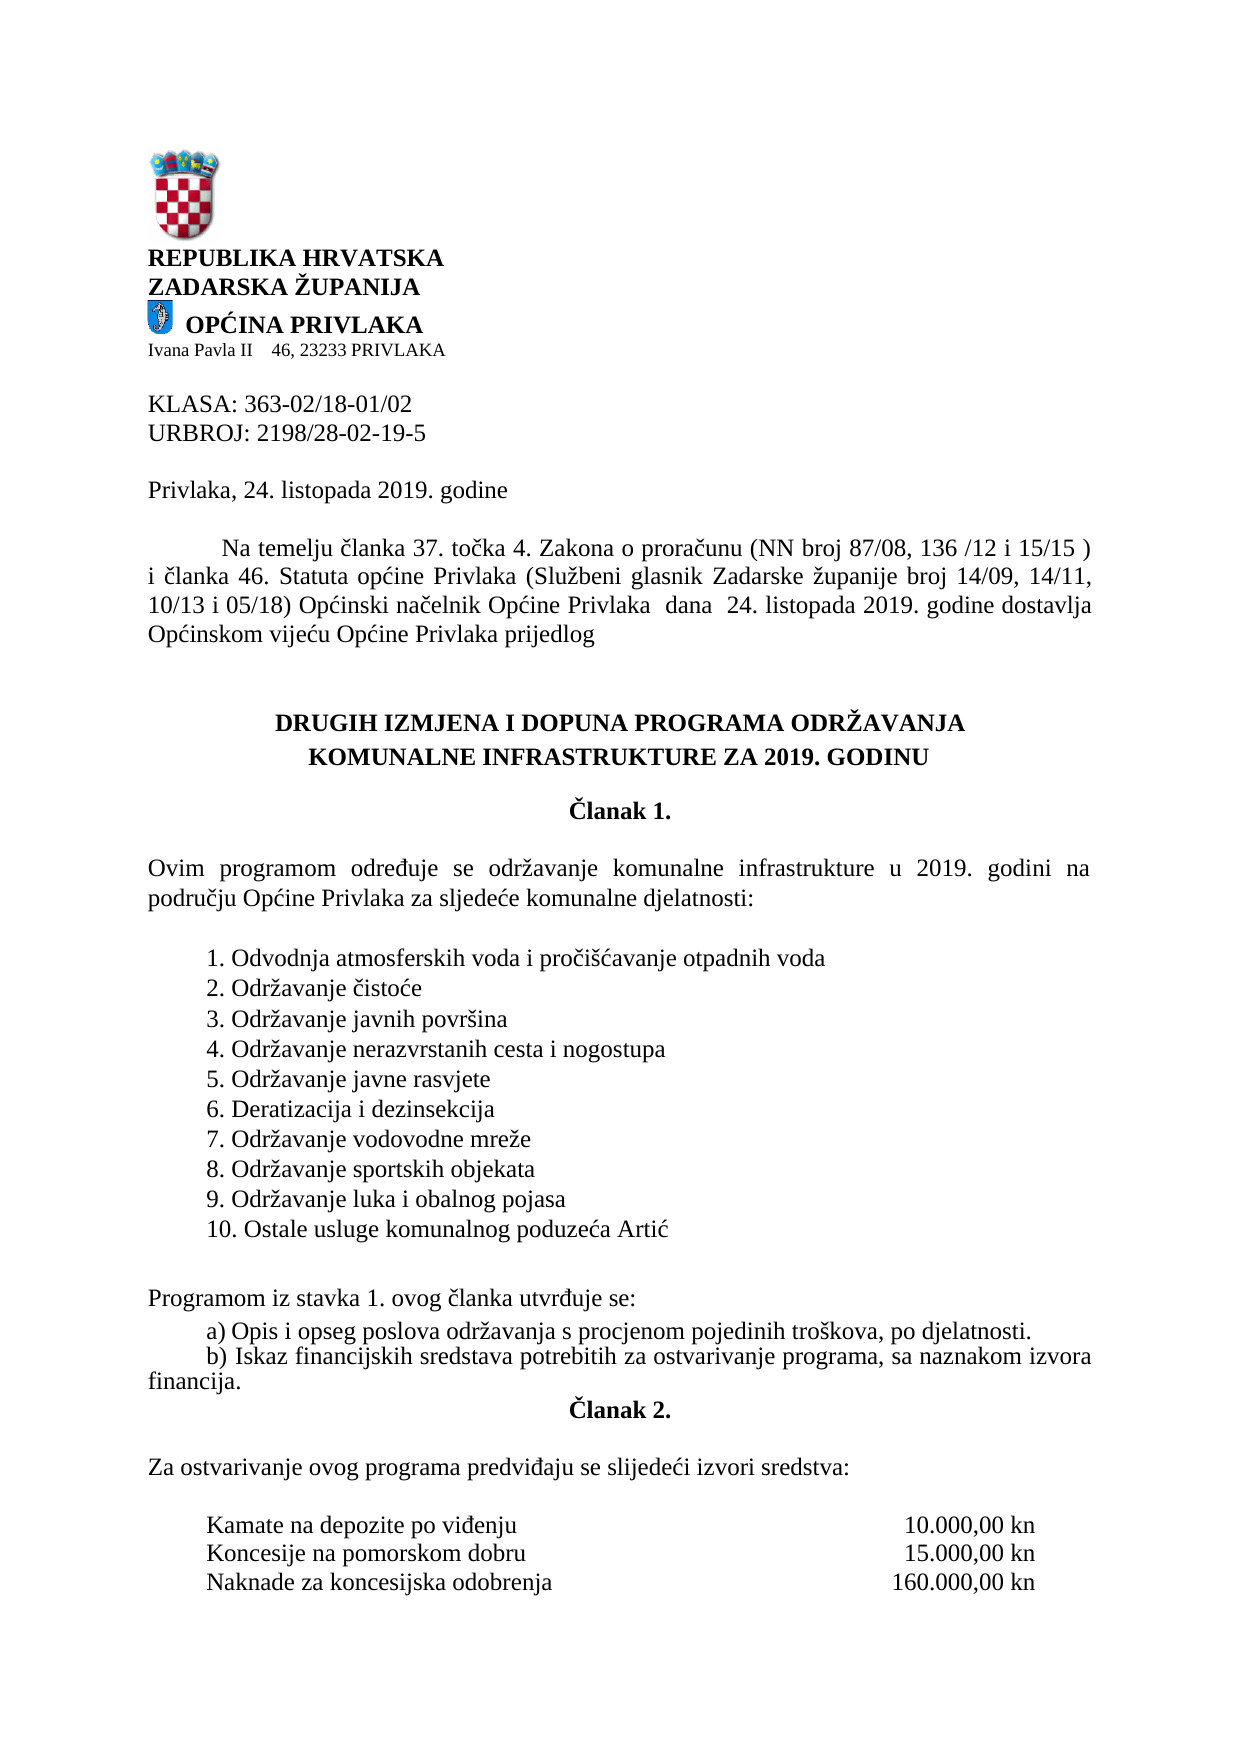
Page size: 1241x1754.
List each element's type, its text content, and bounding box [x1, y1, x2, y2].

text Naknade za koncesijska odobrenja 160.000,00 kn [206, 1567, 1093, 1596]
text Ovim programom određuje se održavanje komunalne infrastrukture u 2019. godini na području Općine Privlaka za sljedeće komunalne djelatnosti: [148, 853, 1091, 912]
list 4. Održavanje nerazvrstanih cesta i nogostupa [148, 1034, 1091, 1062]
text Kamate na depozite po viđenju 10.000,00 kn [206, 1510, 1093, 1538]
text OPĆINA PRIVLAKA [148, 300, 1093, 339]
text ZADARSKA ŽUPANIJA [148, 272, 1093, 300]
list 10. Ostale usluge komunalnog poduzeća Artić [148, 1214, 1091, 1243]
text Koncesije na pomorskom dobru 15.000,00 kn [206, 1538, 1093, 1567]
list 2. Održavanje čistoće [148, 973, 1091, 1002]
text KLASA: 363-02/18-01/02 [148, 389, 1093, 418]
list 3. Održavanje javnih površina [148, 1004, 1091, 1032]
text Na temelju članka 37. točka 4. Zakona o proračunu (NN broj 87/08, 136 /12 i 15/15 ) i članka 46. Statuta općine Privlaka (Službeni glasnik Zadarske županije broj 14/09, 14/11, 10/13 i 05/18) Općinski načelnik Općine Privlaka dana 24. listopada 2019. godine dostavlja Općinskom vijeću Općine Privlaka prijedlog [148, 533, 1093, 648]
list 1. Odvodnja atmosferskih voda i pročišćavanje otpadnih voda [148, 943, 1091, 972]
list Iskaz financijskih sredstava potrebitih za ostvarivanje programa, sa naznakom izvora financija. [148, 1344, 1093, 1395]
text Ivana Pavla II 46, 23233 PRIVLAKA [148, 339, 1093, 360]
text Članak 2. [568, 1395, 1093, 1423]
list Opis i opseg poslova održavanja s procjenom pojedinih troškova, po djelatnosti. [206, 1316, 1093, 1344]
list 7. Održavanje vodovodne mreže [148, 1124, 1091, 1153]
text Članak 1. [568, 796, 1093, 824]
list 6. Deratizacija i dezinsekcija [148, 1094, 1091, 1123]
text URBROJ: 2198/28-02-19-5 [148, 418, 1093, 446]
list 8. Održavanje sportskih objekata [148, 1154, 1091, 1183]
list 9. Održavanje luka i obalnog pojasa [148, 1184, 1091, 1213]
text Programom iz stavka 1. ovog članka utvrđuje se: [148, 1283, 1093, 1312]
text REPUBLIKA HRVATSKA [148, 243, 1093, 272]
picture [147, 300, 173, 334]
text Privlaka, 24. listopada 2019. godine [148, 475, 1093, 504]
list 5. Održavanje javne rasvjete [148, 1064, 1091, 1093]
picture [147, 147, 222, 243]
text DRUGIH IZMJENA I DOPUNA PROGRAMA ODRŽAVANJA [148, 705, 1093, 738]
text Za ostvarivanje ovog programa predviđaju se slijedeći izvori sredstva: [148, 1452, 1093, 1481]
text KOMUNALNE INFRASTRUKTURE ZA 2019. GODINU [308, 742, 1093, 771]
